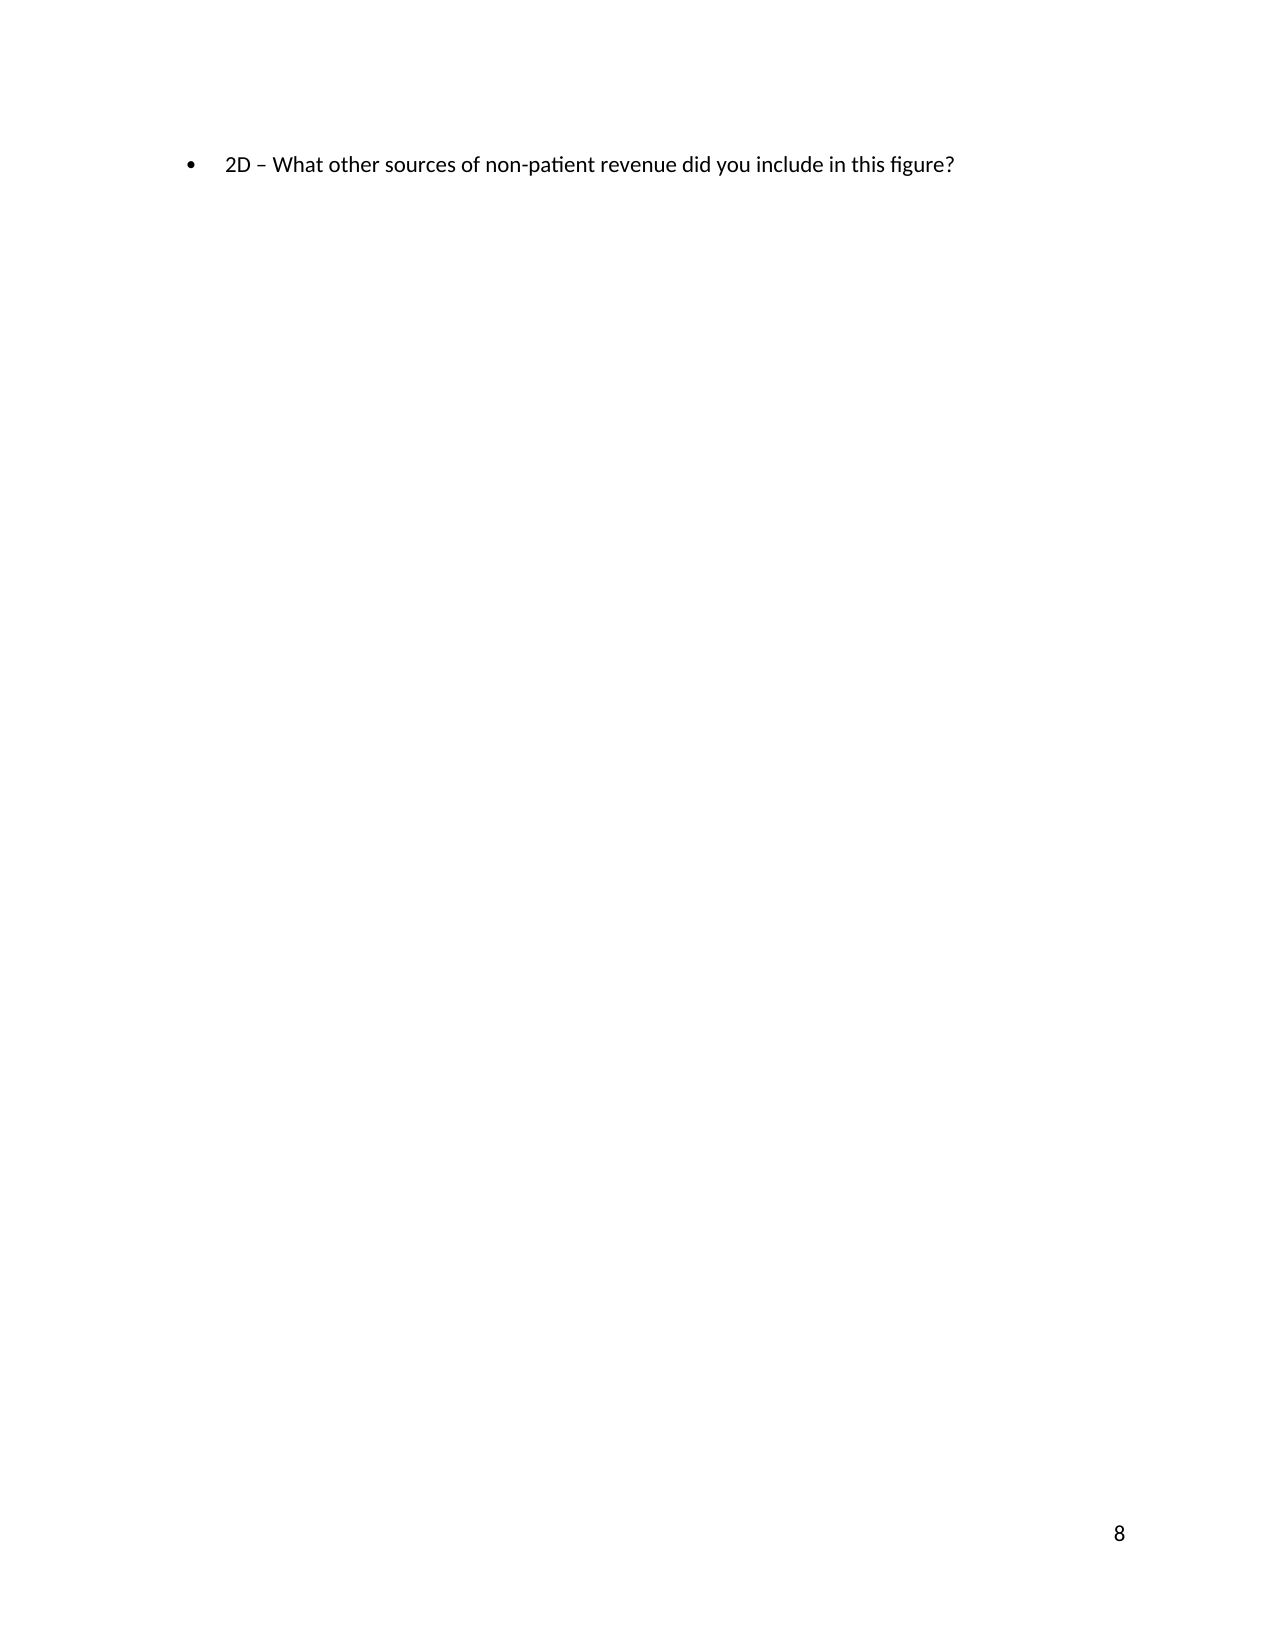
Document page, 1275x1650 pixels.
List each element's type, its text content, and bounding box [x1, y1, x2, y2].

list 2D – What other sources of non-patient revenue did you include in this figure? [187, 150, 1125, 178]
